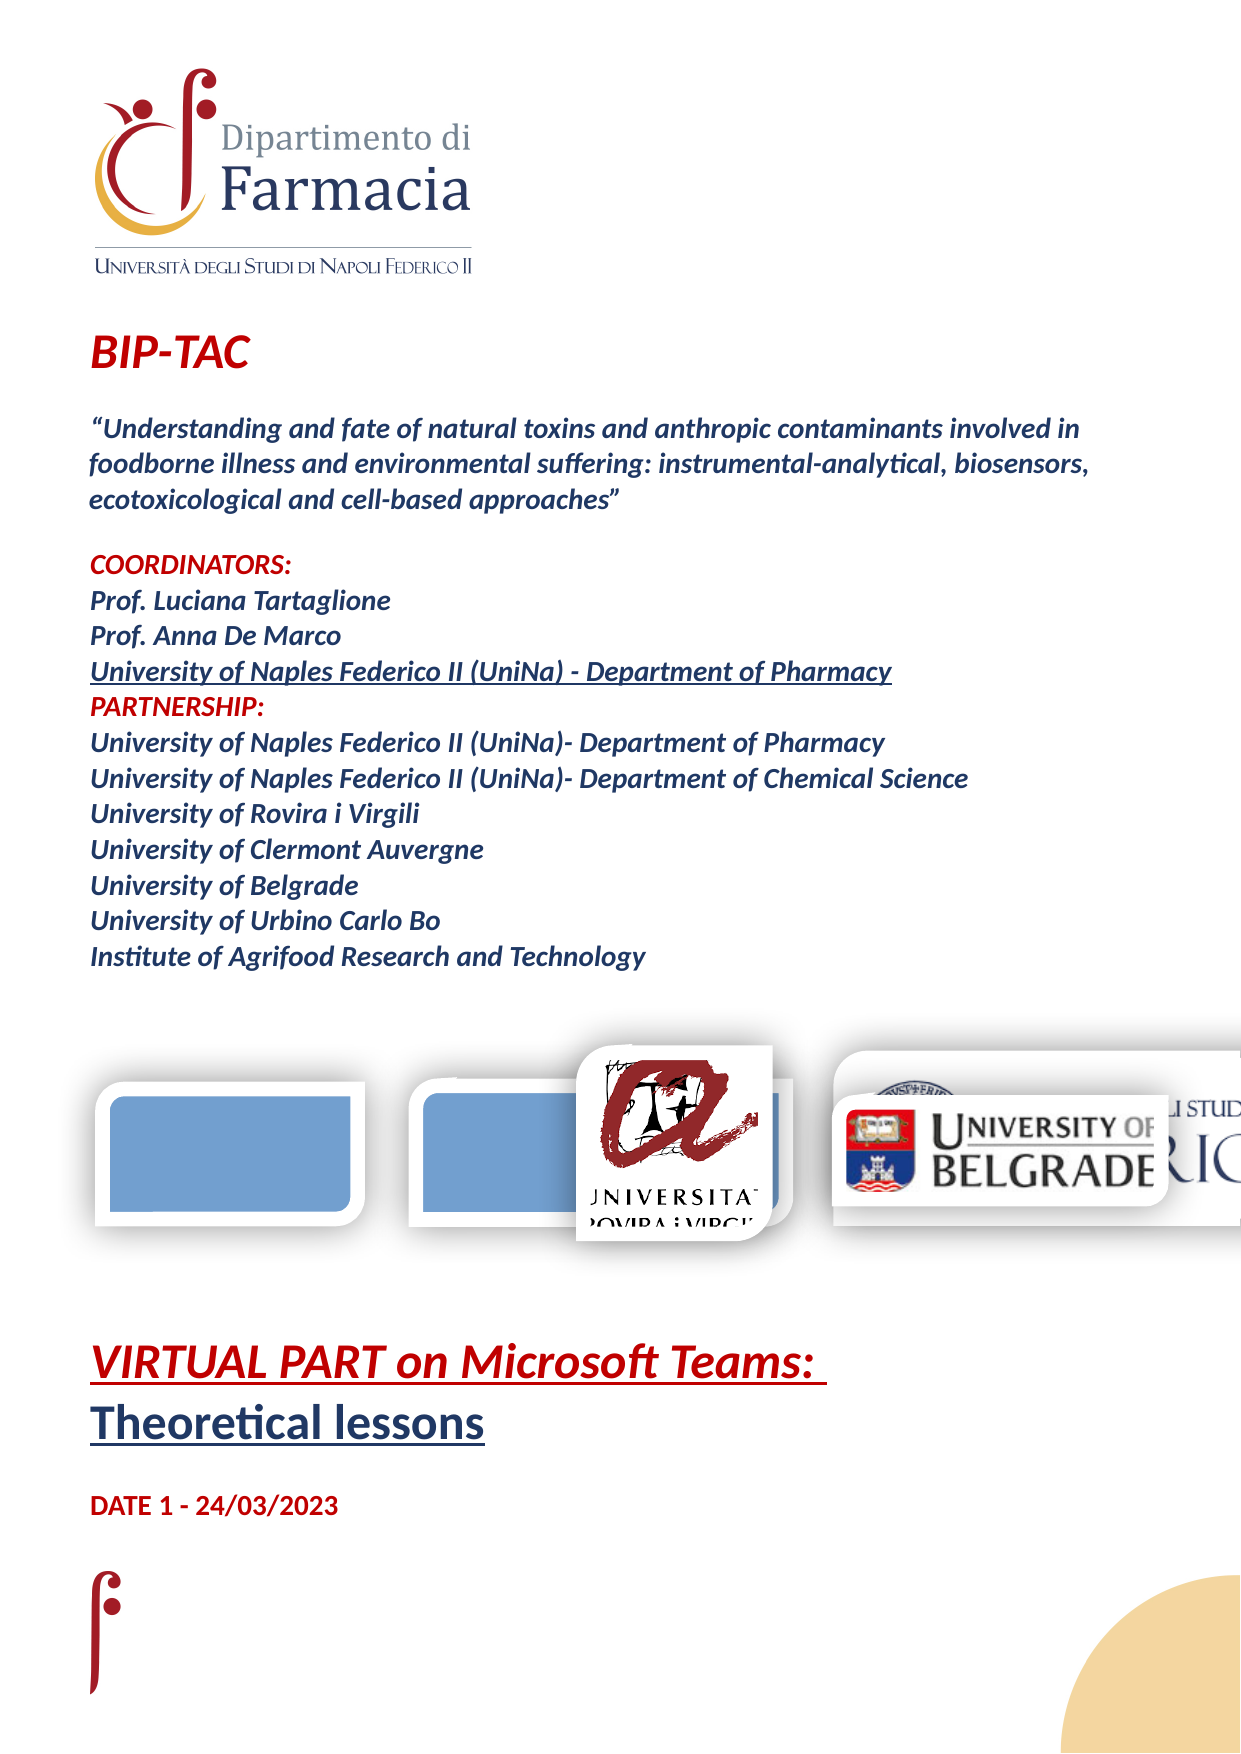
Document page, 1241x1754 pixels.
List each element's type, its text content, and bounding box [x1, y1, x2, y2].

text University of Rovira i Virgili [88, 795, 1122, 831]
picture [88, 65, 479, 278]
picture [591, 1061, 758, 1226]
text University of Urbino Carlo Bo [88, 902, 1122, 938]
picture [847, 1110, 1153, 1191]
text VIRTUAL PART on Microsoft Teams: [88, 1330, 1122, 1391]
picture [88, 1571, 1241, 1753]
text Prof. Anna De Marco [88, 617, 1122, 653]
text University of Belgrade [88, 867, 1122, 902]
text University of Clermont Auvergne [88, 831, 1122, 867]
text University of Naples Federico II (UniNa) - Department of Pharmacy [88, 653, 1122, 688]
text BIP-TAC [88, 320, 1122, 381]
text University of Naples Federico II (UniNa)- Department of Chemical Science [88, 760, 1122, 795]
text COORDINATORS: [88, 546, 1122, 582]
text University of Naples Federico II (UniNa)- Department of Pharmacy [88, 724, 1122, 760]
text PARTNERSHIP: [88, 688, 1122, 724]
text DATE 1 - 24/03/2023 [88, 1487, 1122, 1523]
text Institute of Agrifood Research and Technology [88, 938, 1122, 973]
picture [849, 1066, 1241, 1211]
text Prof. Luciana Tartaglione [88, 582, 1122, 617]
text Theoretical lessons [88, 1391, 1122, 1452]
text “Understanding and fate of natural toxins and anthropic contaminants involved in foodborne illness and environmental suffering: instrumental-analytical, biosensors, ecotoxicological and cell-based approaches” [88, 410, 1122, 517]
